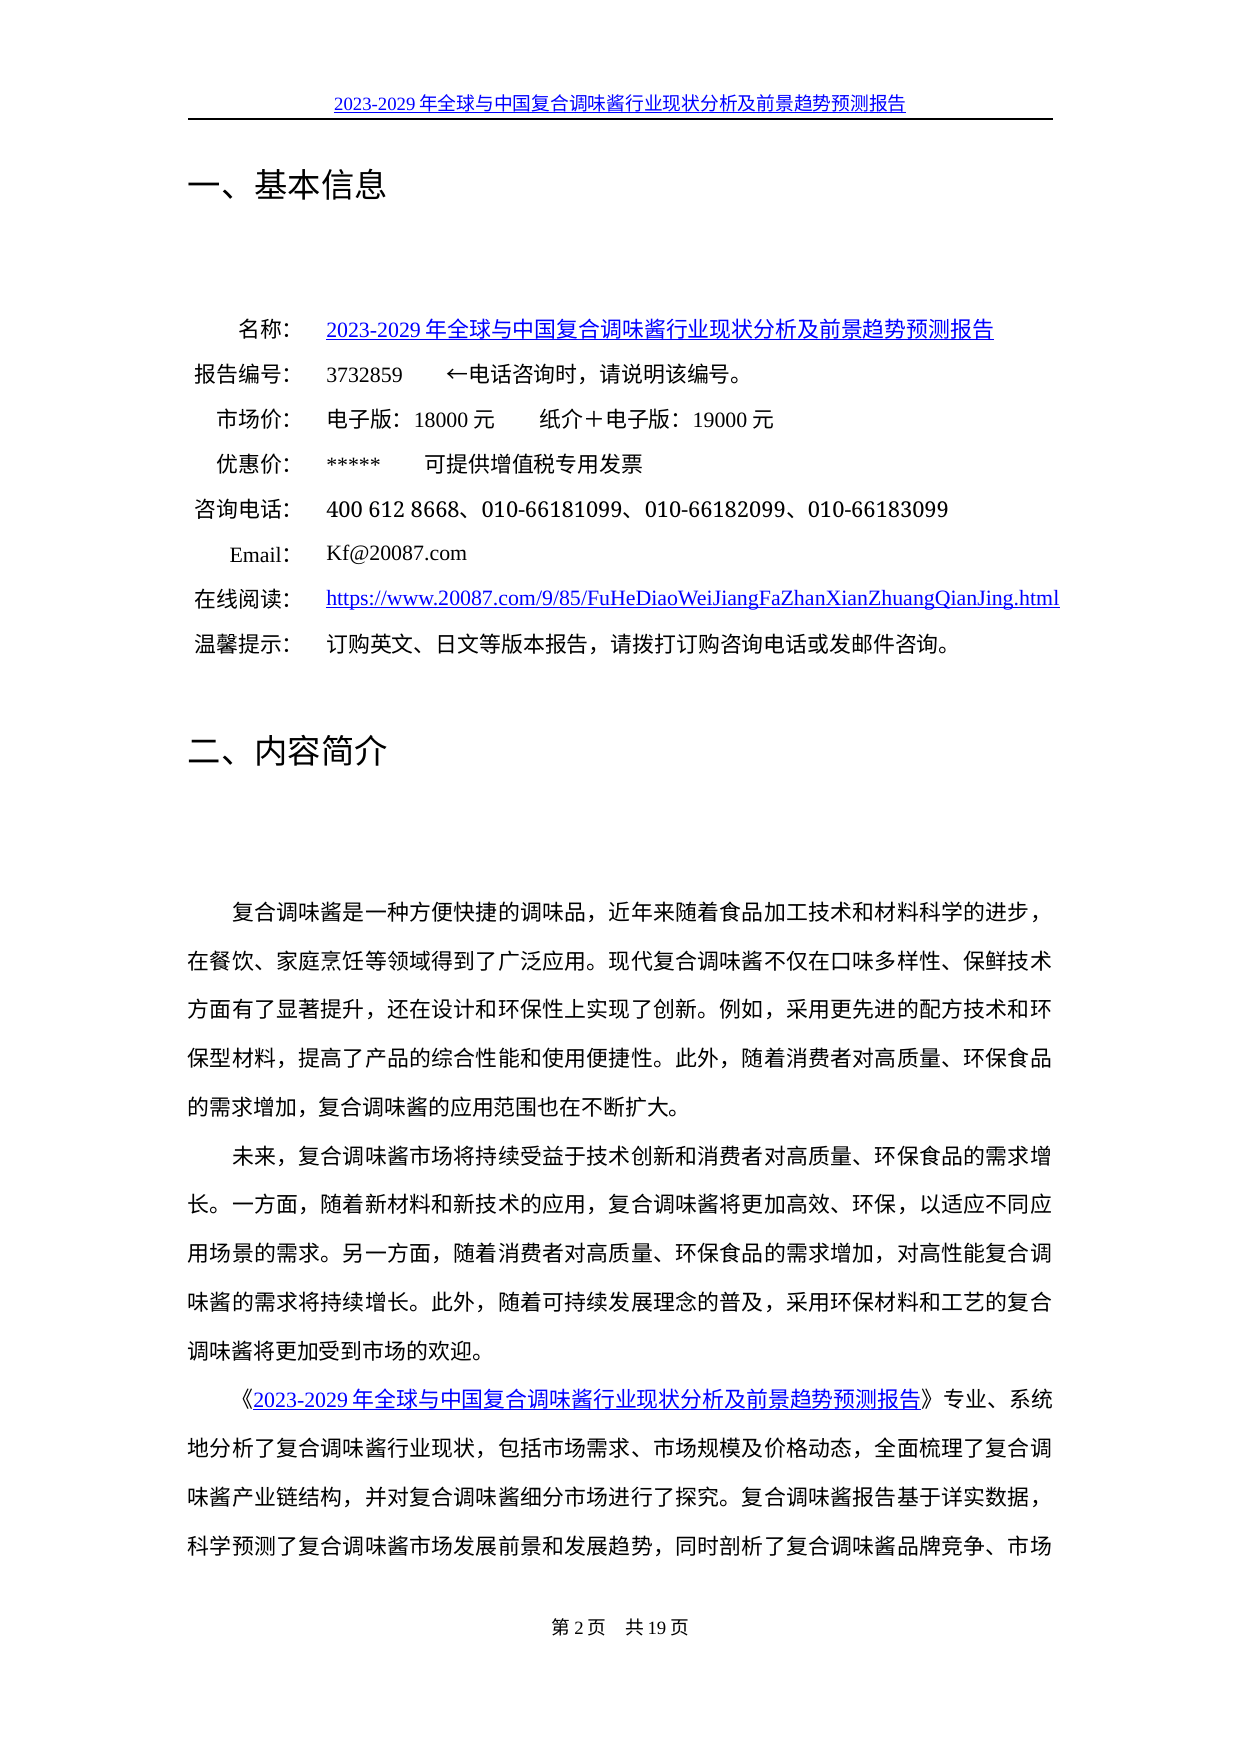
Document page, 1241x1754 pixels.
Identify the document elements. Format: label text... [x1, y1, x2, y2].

table_cell 市场价： [167, 402, 315, 447]
title 一、基本信息 [187, 150, 1053, 215]
table_cell 优惠价： [167, 447, 315, 492]
table_cell 报告编号： [167, 357, 315, 402]
table_cell 咨询电话： [167, 492, 315, 537]
table_cell 在线阅读： [167, 582, 315, 627]
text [187, 894, 1053, 1561]
table_cell 3732859 ←电话咨询时，请说明该编号。 [315, 357, 1073, 402]
table_cell [315, 582, 1073, 627]
table_cell 400 612 8668、010-66181099、010-66182099、010-66183099 [315, 492, 1073, 537]
table_header 名称： [167, 312, 315, 357]
title 二、内容简介 [187, 717, 1053, 782]
table_cell 订购英文、日文等版本报告，请拨打订购咨询电话或发邮件咨询。 [315, 627, 1073, 672]
table_cell ***** 可提供增值税专用发票 [315, 447, 1073, 492]
table_cell 温馨提示： [167, 627, 315, 672]
table_cell Kf@20087.com [315, 537, 1073, 582]
table_cell Email： [167, 537, 315, 582]
table_header 2023-2029年全球与中国复合调味酱行业现状分析及前景趋势预测报告 [315, 312, 1073, 357]
table_cell 电子版：18000 元 纸介＋电子版：19000 元 [315, 402, 1073, 447]
